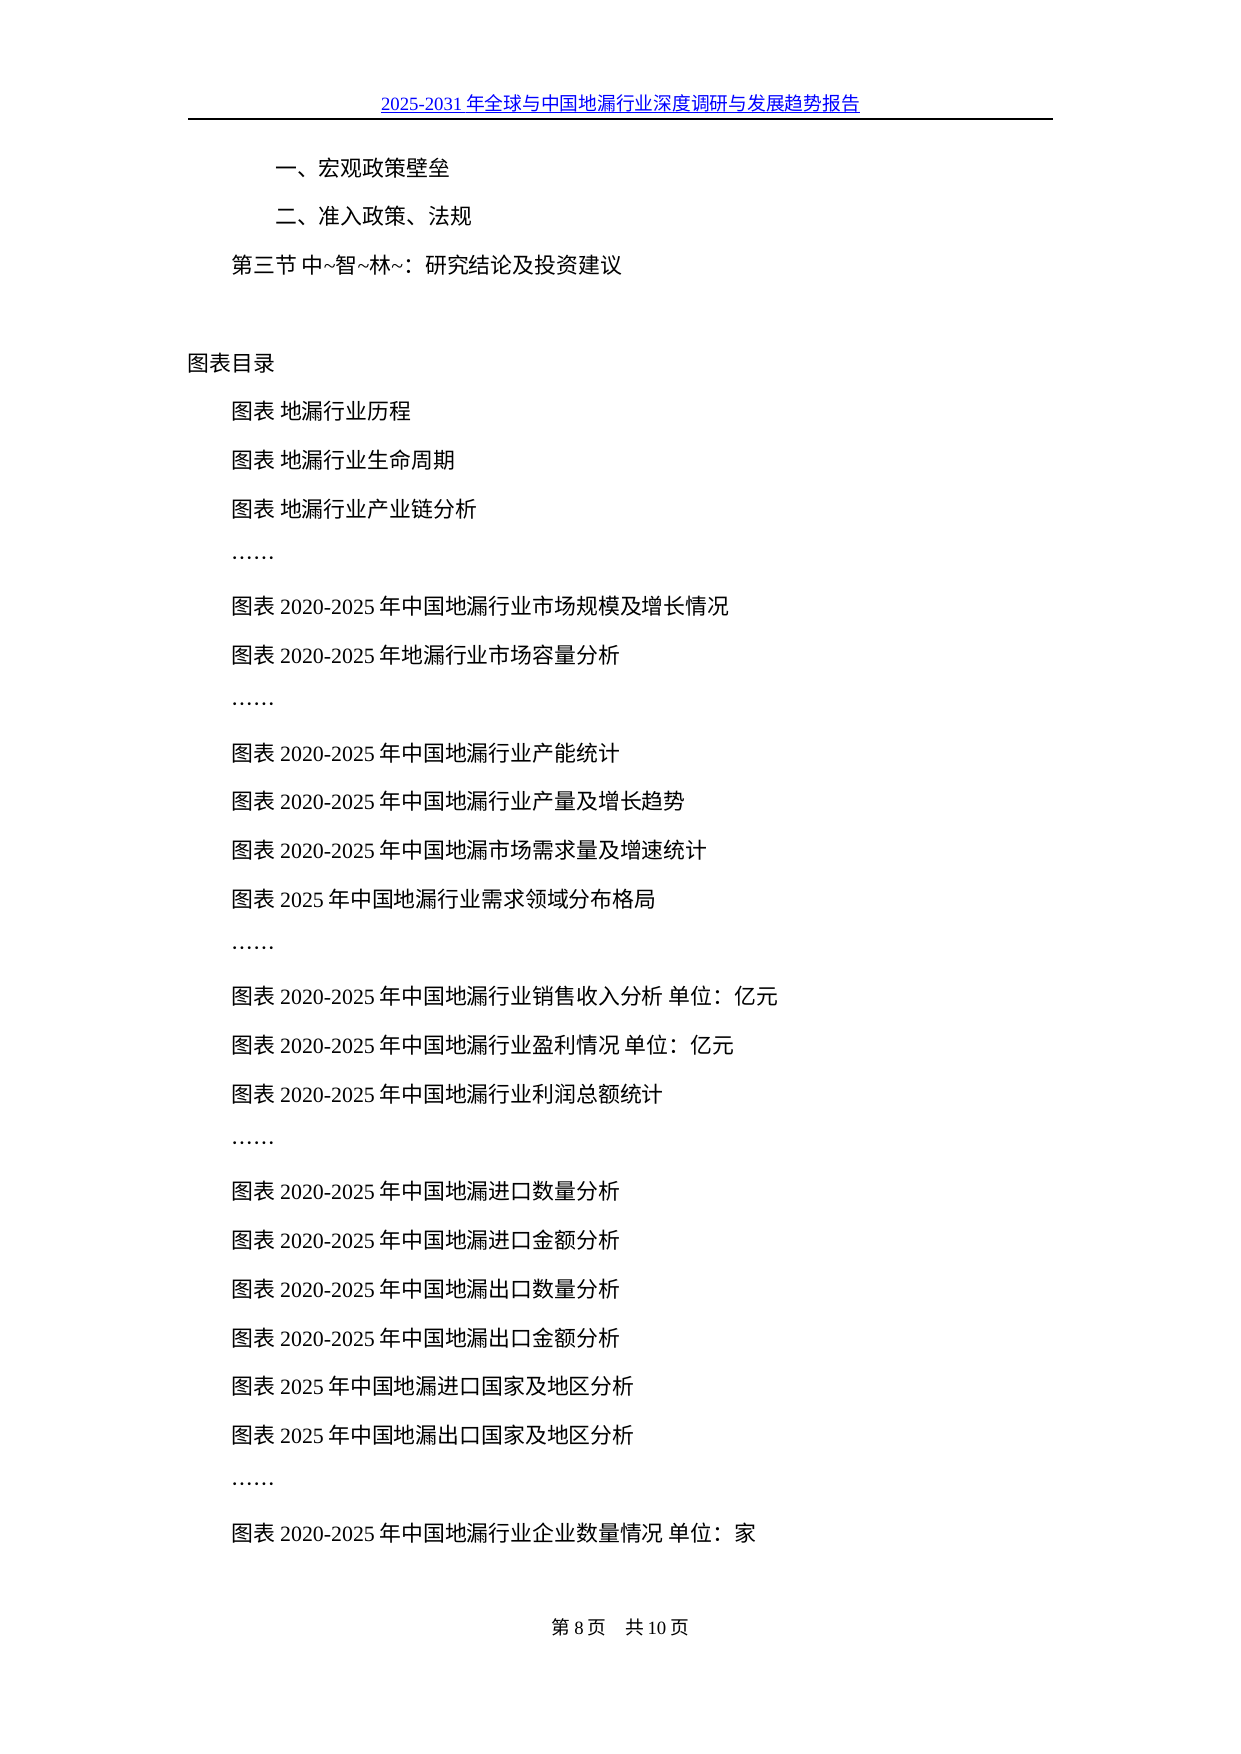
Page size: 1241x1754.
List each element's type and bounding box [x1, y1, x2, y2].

text [187, 150, 1053, 1548]
